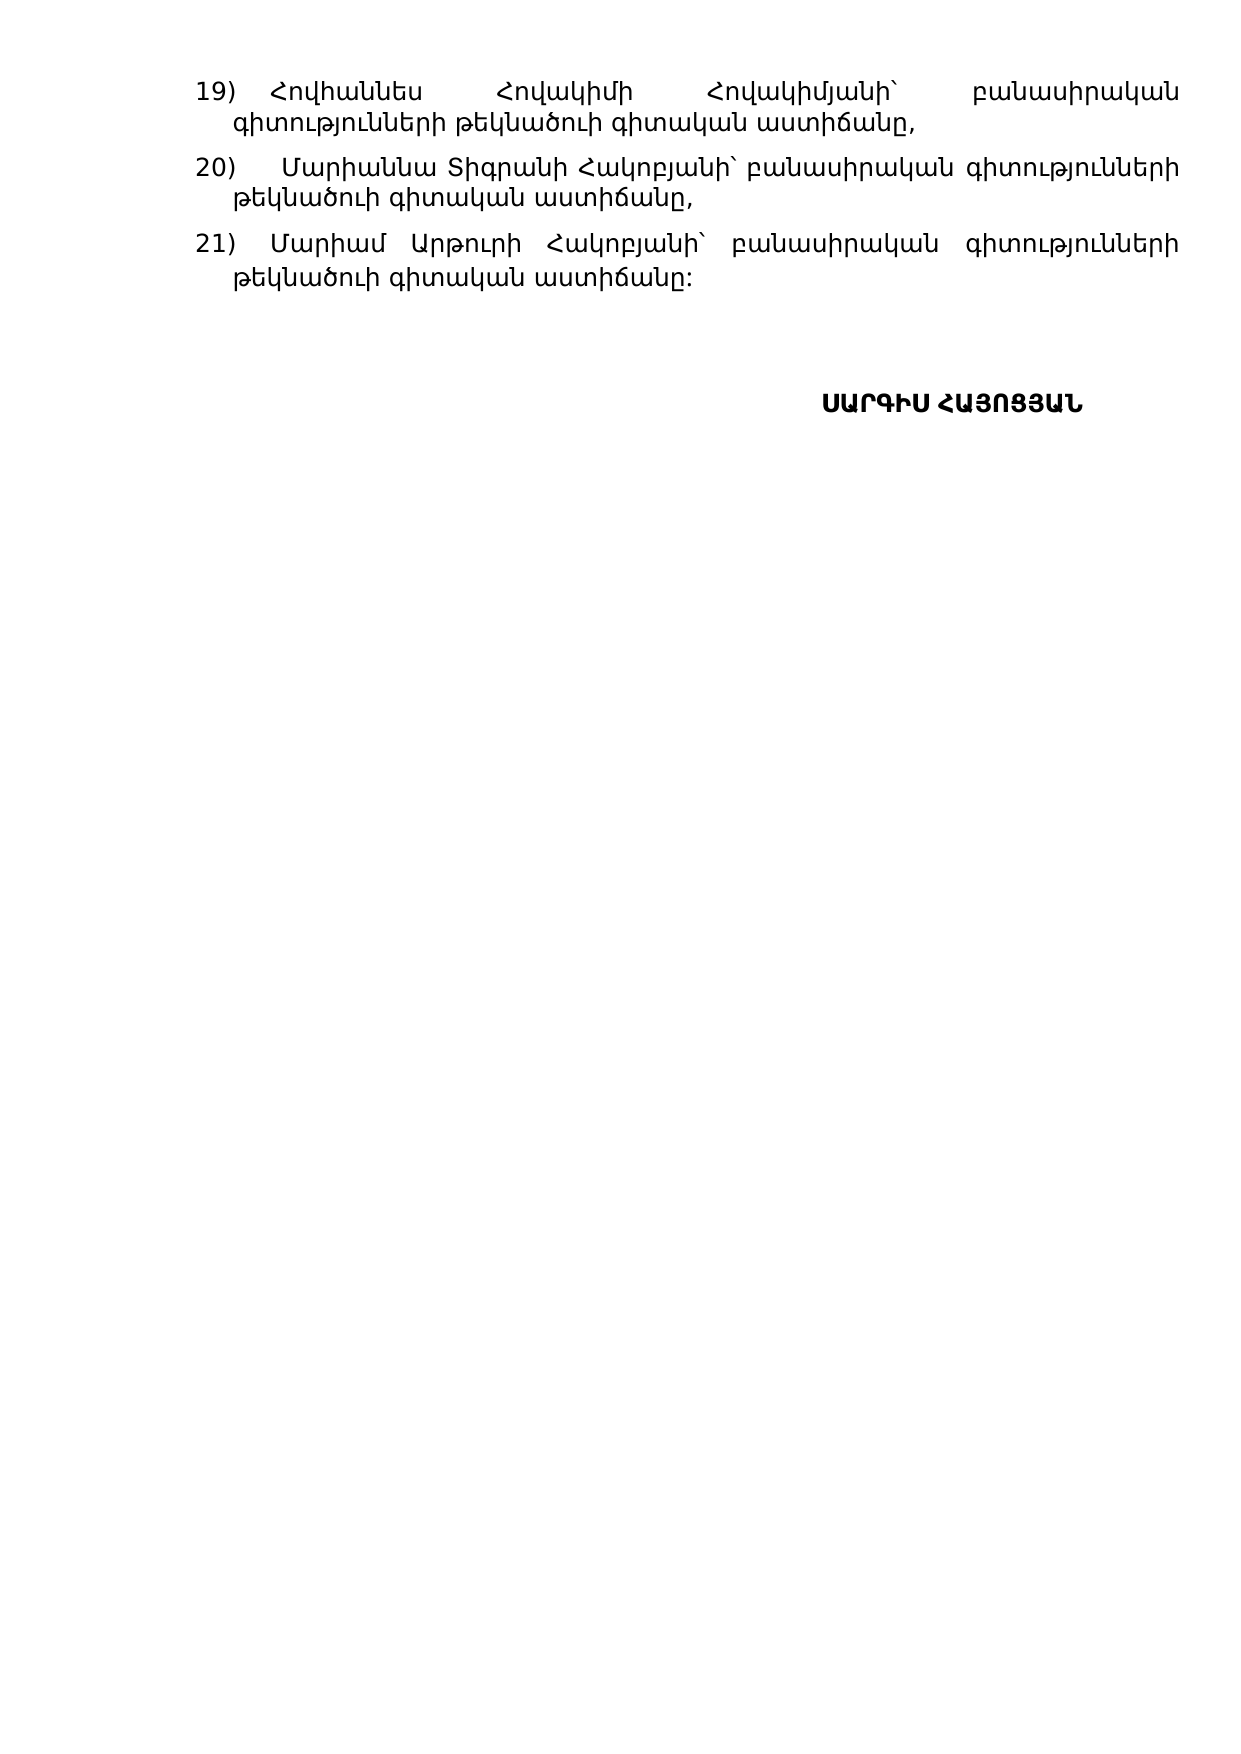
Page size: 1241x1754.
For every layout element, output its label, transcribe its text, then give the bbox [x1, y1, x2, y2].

list Հովհաննես Հովակիմի Հովակիմյանի՝ բանասիրական գիտությունների թեկնածուի գիտական աստիճանը, [195, 74, 1180, 137]
list Մարիամ Արթուրի Հակոբյանի՝ բանասիրական գիտությունների թեկնածուի գիտական աստիճանը: [195, 225, 1180, 293]
text ՍԱՐԳԻՍ ՀԱՅՈՑՅԱՆ [157, 389, 1182, 418]
list Մարիաննա Տիգրանի Հակոբյանի՝ բանասիրական գիտությունների թեկնածուի գիտական աստիճանը, [195, 149, 1180, 213]
